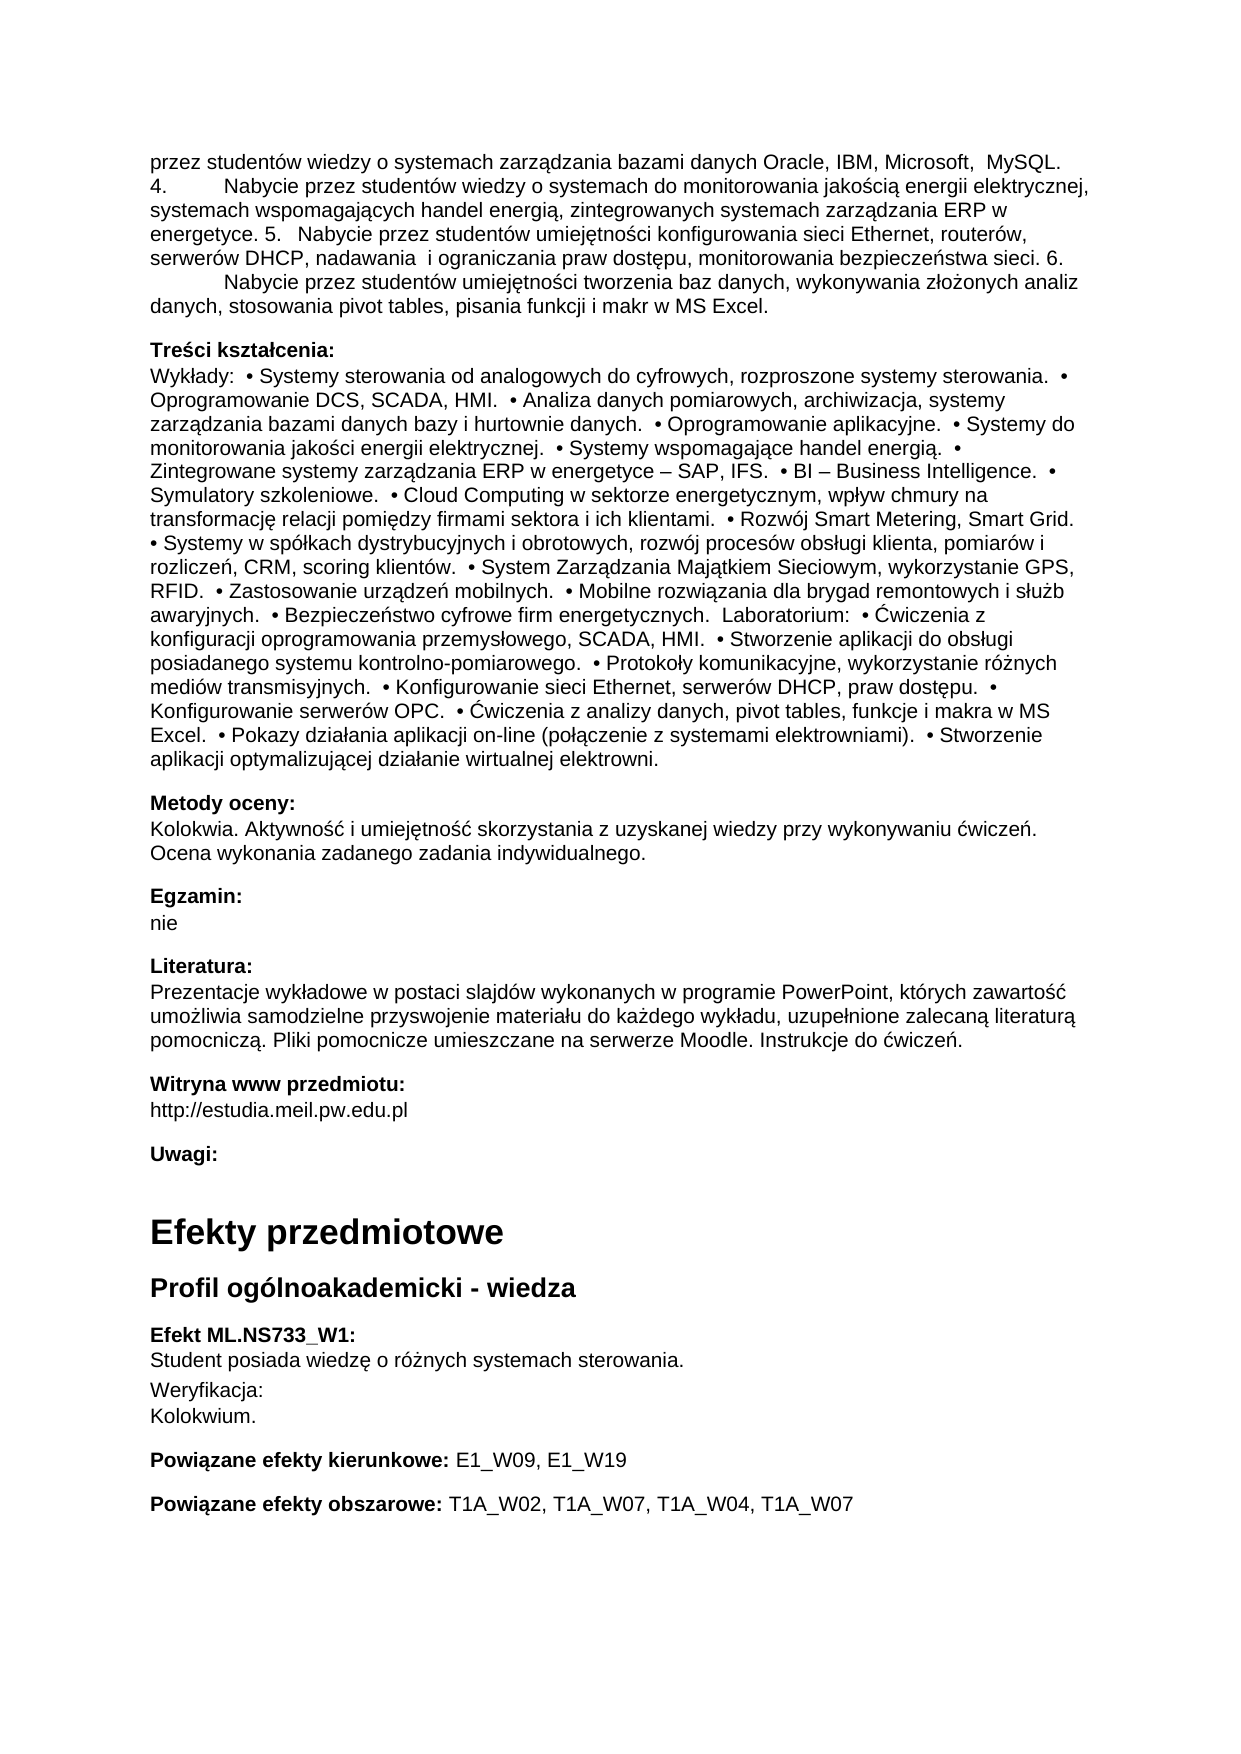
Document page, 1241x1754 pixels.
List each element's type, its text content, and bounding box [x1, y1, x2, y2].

subtitle Efekty przedmiotowe [150, 1211, 1090, 1252]
text Powiązane efekty kierunkowe: E1_W09, E1_W19 [150, 1448, 1090, 1472]
text Kolokwium. [150, 1404, 1090, 1428]
text Metody oceny: [150, 791, 1090, 814]
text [150, 150, 1090, 318]
text Powiązane efekty obszarowe: T1A_W02, T1A_W07, T1A_W04, T1A_W07 [150, 1492, 1090, 1516]
text Treści kształcenia: [150, 337, 1090, 361]
text Literatura: [150, 954, 1090, 978]
text http://estudia.meil.pw.edu.pl [150, 1098, 1090, 1122]
text Kolokwia. Aktywność i umiejętność skorzystania z uzyskanej wiedzy przy wykonywaniu ćwiczeń. Ocena wykonania zadanego zadania indywidualnego. [150, 817, 1090, 864]
text Weryfikacja: [150, 1378, 1090, 1402]
text Prezentacje wykładowe w postaci slajdów wykonanych w programie PowerPoint, których zawartość umożliwia samodzielne przyswojenie materiału do każdego wykładu, uzupełnione zalecaną literaturą pomocniczą. Pliki pomocnicze umieszczane na serwerze Moodle. Instrukcje do ćwiczeń. [150, 980, 1090, 1052]
text Witryna www przedmiotu: [150, 1072, 1090, 1096]
text Wykłady: • Systemy sterowania od analogowych do cyfrowych, rozproszone systemy sterowania. • Oprogramowanie DCS, SCADA, HMI. • Analiza danych pomiarowych, archiwizacja, systemy zarządzania bazami danych bazy i hurtownie danych. • Oprogramowanie aplikacyjne. • Systemy do monitorowania jakości energii elektrycznej. • Systemy wspomagające handel energią. • Zintegrowane systemy zarządzania ERP w energetyce – SAP, IFS. • BI – Business Intelligence. • Symulatory szkoleniowe. • Cloud Computing w sektorze energetycznym, wpływ chmury na transformację relacji pomiędzy firmami sektora i ich klientami. • Rozwój Smart Metering, Smart Grid. • Systemy w spółkach dystrybucyjnych i obrotowych, rozwój procesów obsługi klienta, pomiarów i rozliczeń, CRM, scoring klientów. • System Zarządzania Majątkiem Sieciowym, wykorzystanie GPS, RFID. • Zastosowanie urządzeń mobilnych. • Mobilne rozwiązania dla brygad remontowych i służb awaryjnych. • Bezpieczeństwo cyfrowe firm energetycznych. Laboratorium: • Ćwiczenia z konfiguracji oprogramowania przemysłowego, SCADA, HMI. • Stworzenie aplikacji do obsługi posiadanego systemu kontrolno-pomiarowego. • Protokoły komunikacyjne, wykorzystanie różnych mediów transmisyjnych. • Konfigurowanie sieci Ethernet, serwerów DHCP, praw dostępu. • Konfigurowanie serwerów OPC. • Ćwiczenia z analizy danych, pivot tables, funkcje i makra w MS Excel. • Pokazy działania aplikacji on-line (połączenie z systemami elektrowniami). • Stworzenie aplikacji optymalizującej działanie wirtualnej elektrowni. [150, 363, 1090, 771]
text Uwagi: [150, 1142, 1090, 1166]
subtitle Profil ogólnoakademicki - wiedza [150, 1272, 1090, 1303]
text Efekt ML.NS733_W1: [150, 1323, 1090, 1347]
text Student posiada wiedzę o różnych systemach sterowania. [150, 1348, 1090, 1372]
text nie [150, 910, 1090, 934]
text Egzamin: [150, 884, 1090, 908]
